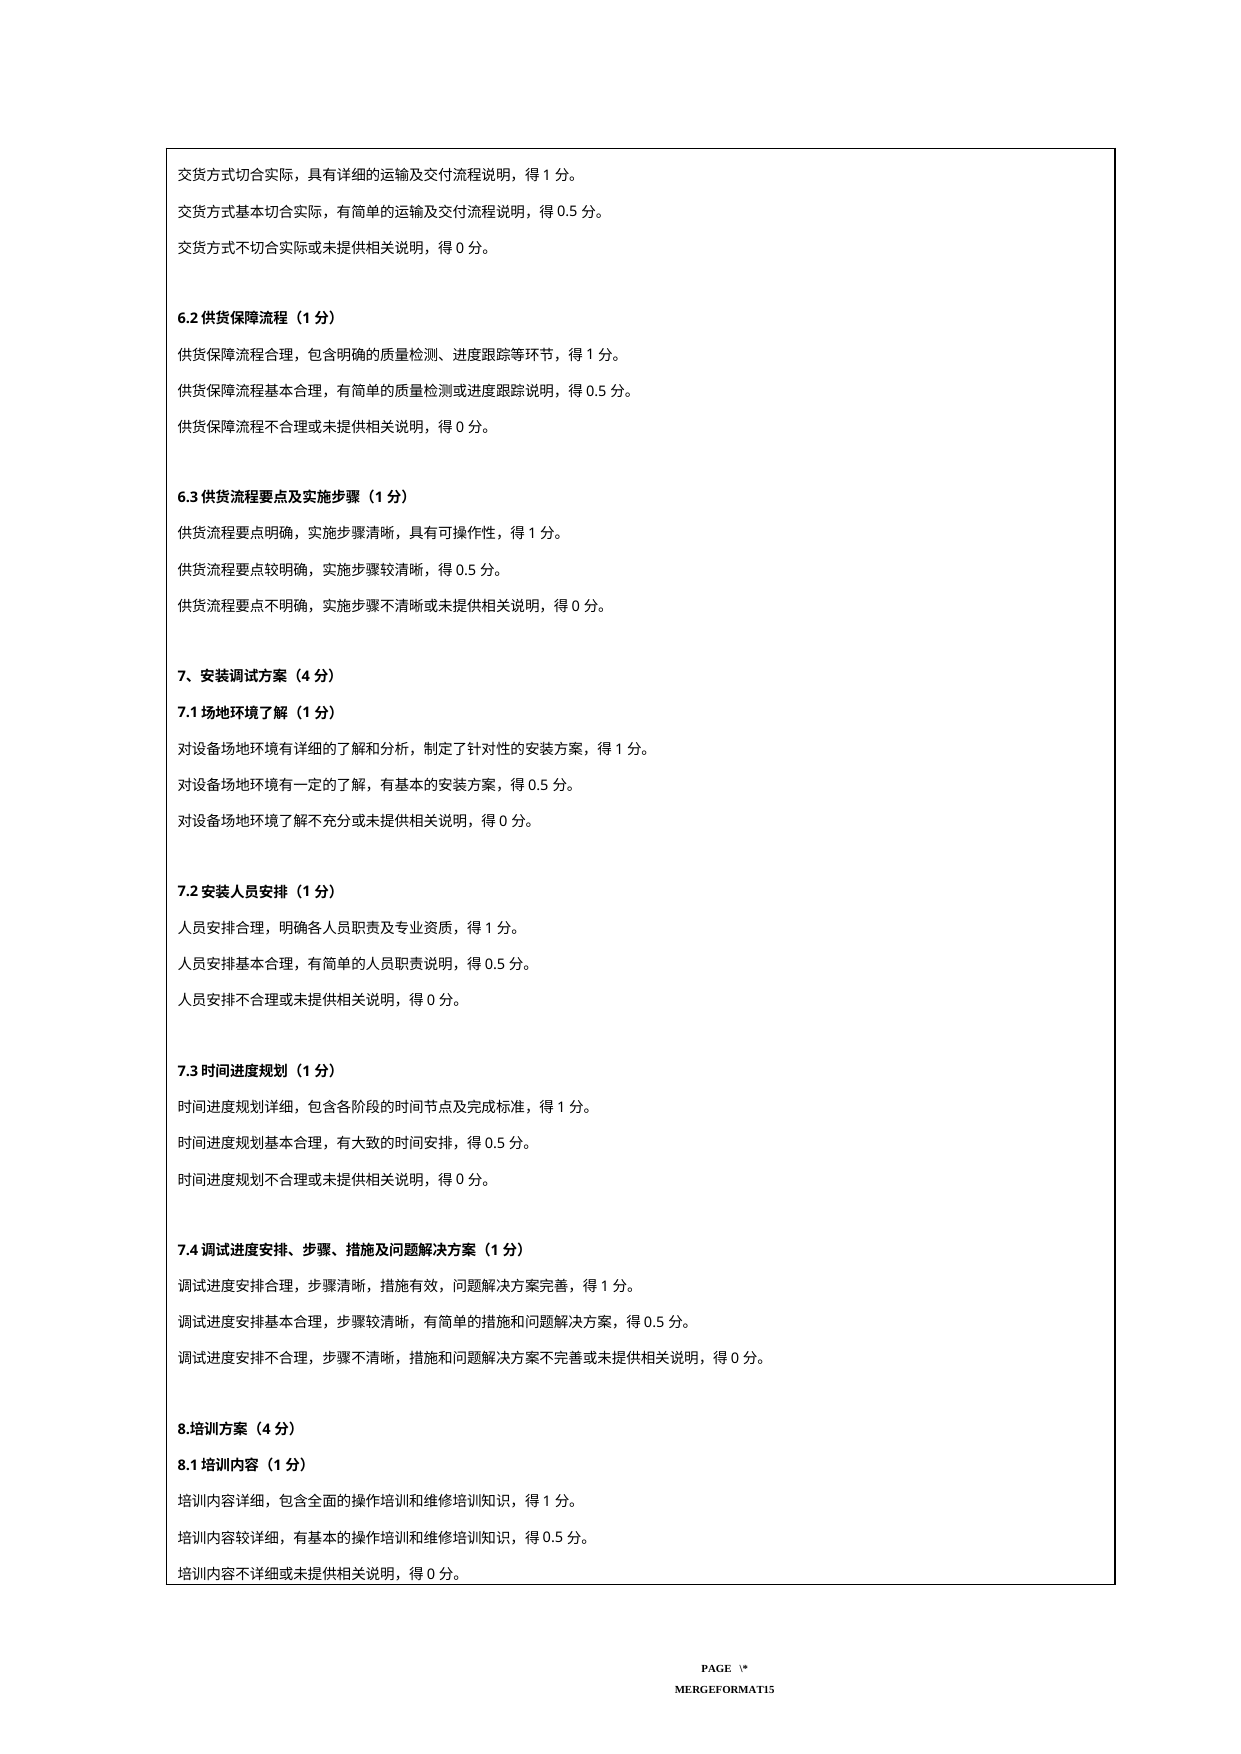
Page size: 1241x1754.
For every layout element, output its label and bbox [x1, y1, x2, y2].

table_header [167, 149, 1114, 1583]
